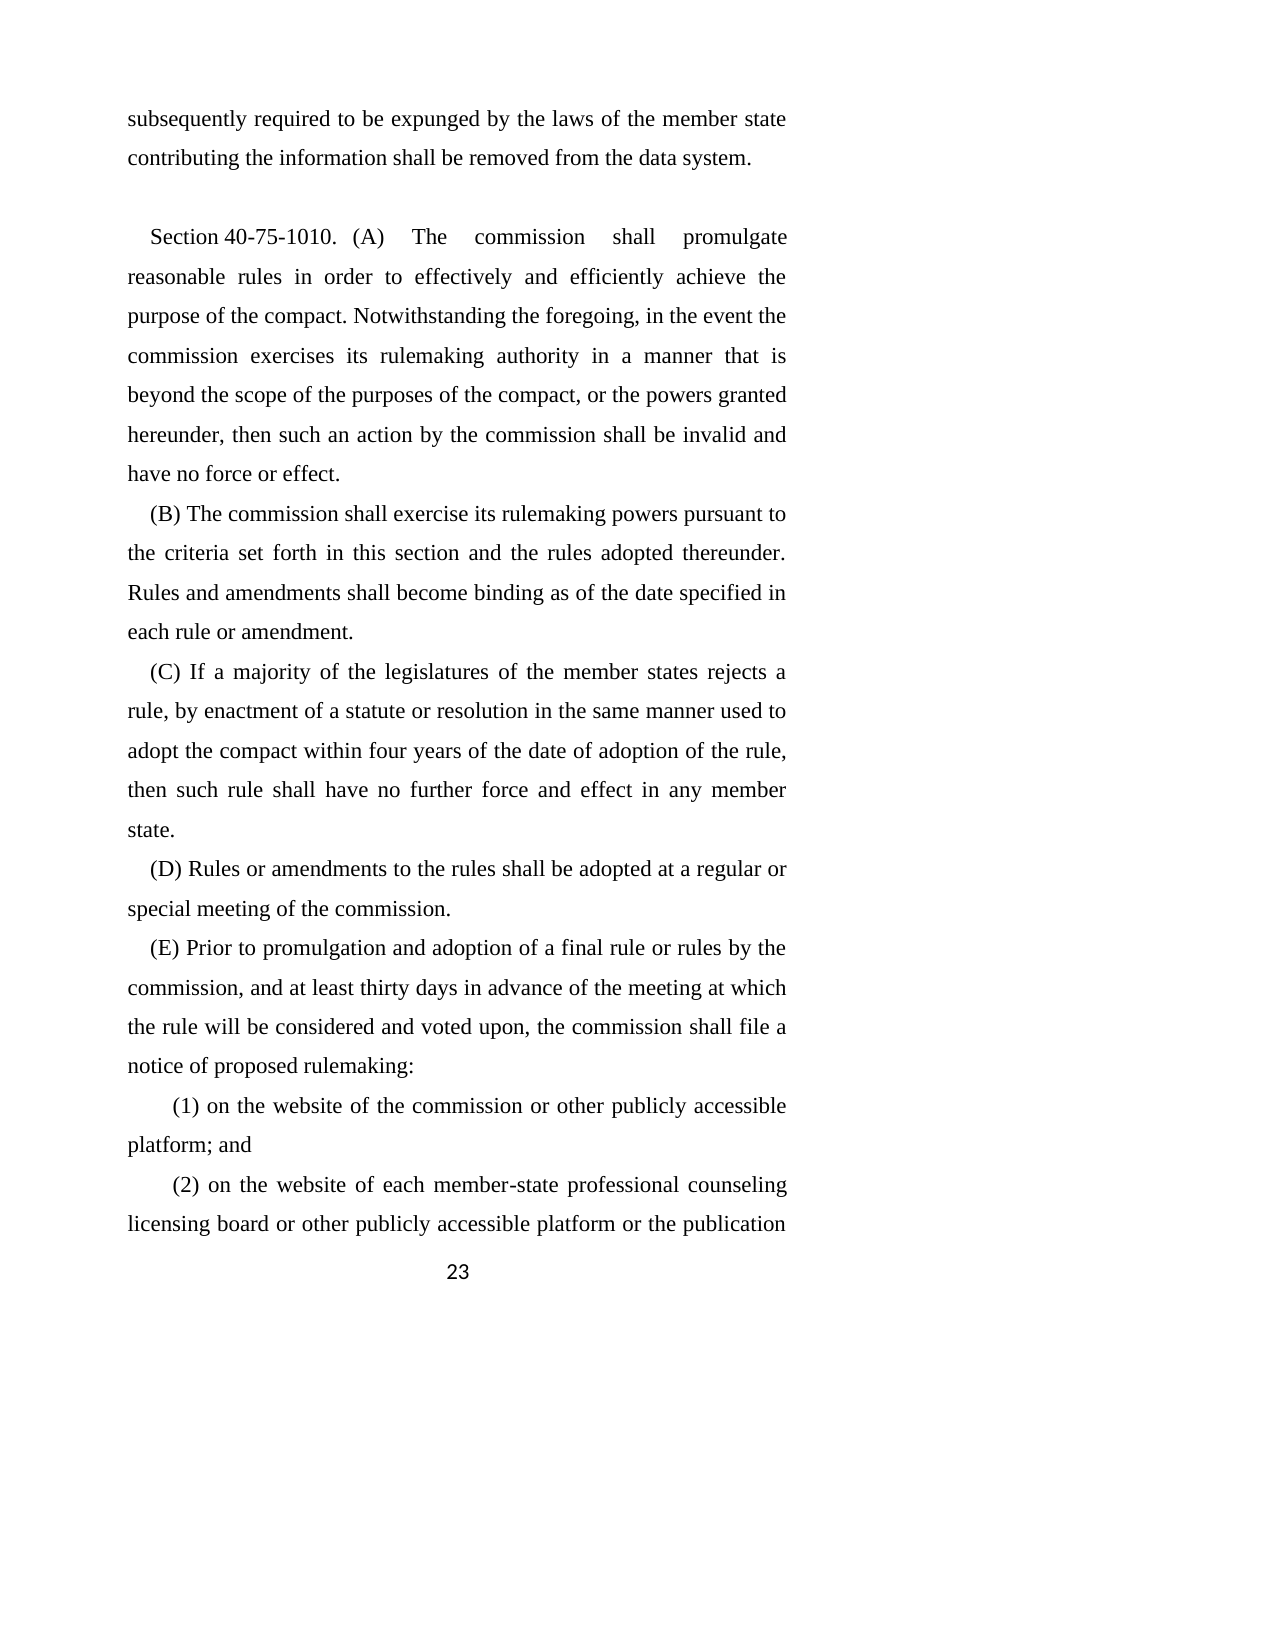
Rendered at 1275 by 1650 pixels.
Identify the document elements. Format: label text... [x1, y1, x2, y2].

text (C) If a majority of the legislatures of the member states rejects a rule, by enactment of a statute or resolution in the same manner used to adopt the compact within four years of the date of adoption of the rule, then such rule shall have no further force and effect in any member state. [127, 658, 787, 842]
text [127, 1171, 787, 1237]
text (D) Rules or amendments to the rules shall be adopted at a regular or special meeting of the commission. [127, 855, 787, 921]
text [127, 105, 787, 171]
text (1) on the website of the commission or other publicly accessible platform; and [127, 1092, 787, 1158]
text Section 40‑75‑1010. (A) The commission shall promulgate reasonable rules in order to effectively and efficiently achieve the purpose of the compact. Notwithstanding the foregoing, in the event the commission exercises its rulemaking authority in a manner that is beyond the scope of the purposes of the compact, or the powers granted hereunder, then such an action by the commission shall be invalid and have no force or effect. [127, 223, 787, 487]
text (B) The commission shall exercise its rulemaking powers pursuant to the criteria set forth in this section and the rules adopted thereunder. Rules and amendments shall become binding as of the date specified in each rule or amendment. [127, 500, 787, 644]
text (E) Prior to promulgation and adoption of a final rule or rules by the commission, and at least thirty days in advance of the meeting at which the rule will be considered and voted upon, the commission shall file a notice of proposed rulemaking: [127, 934, 787, 1079]
